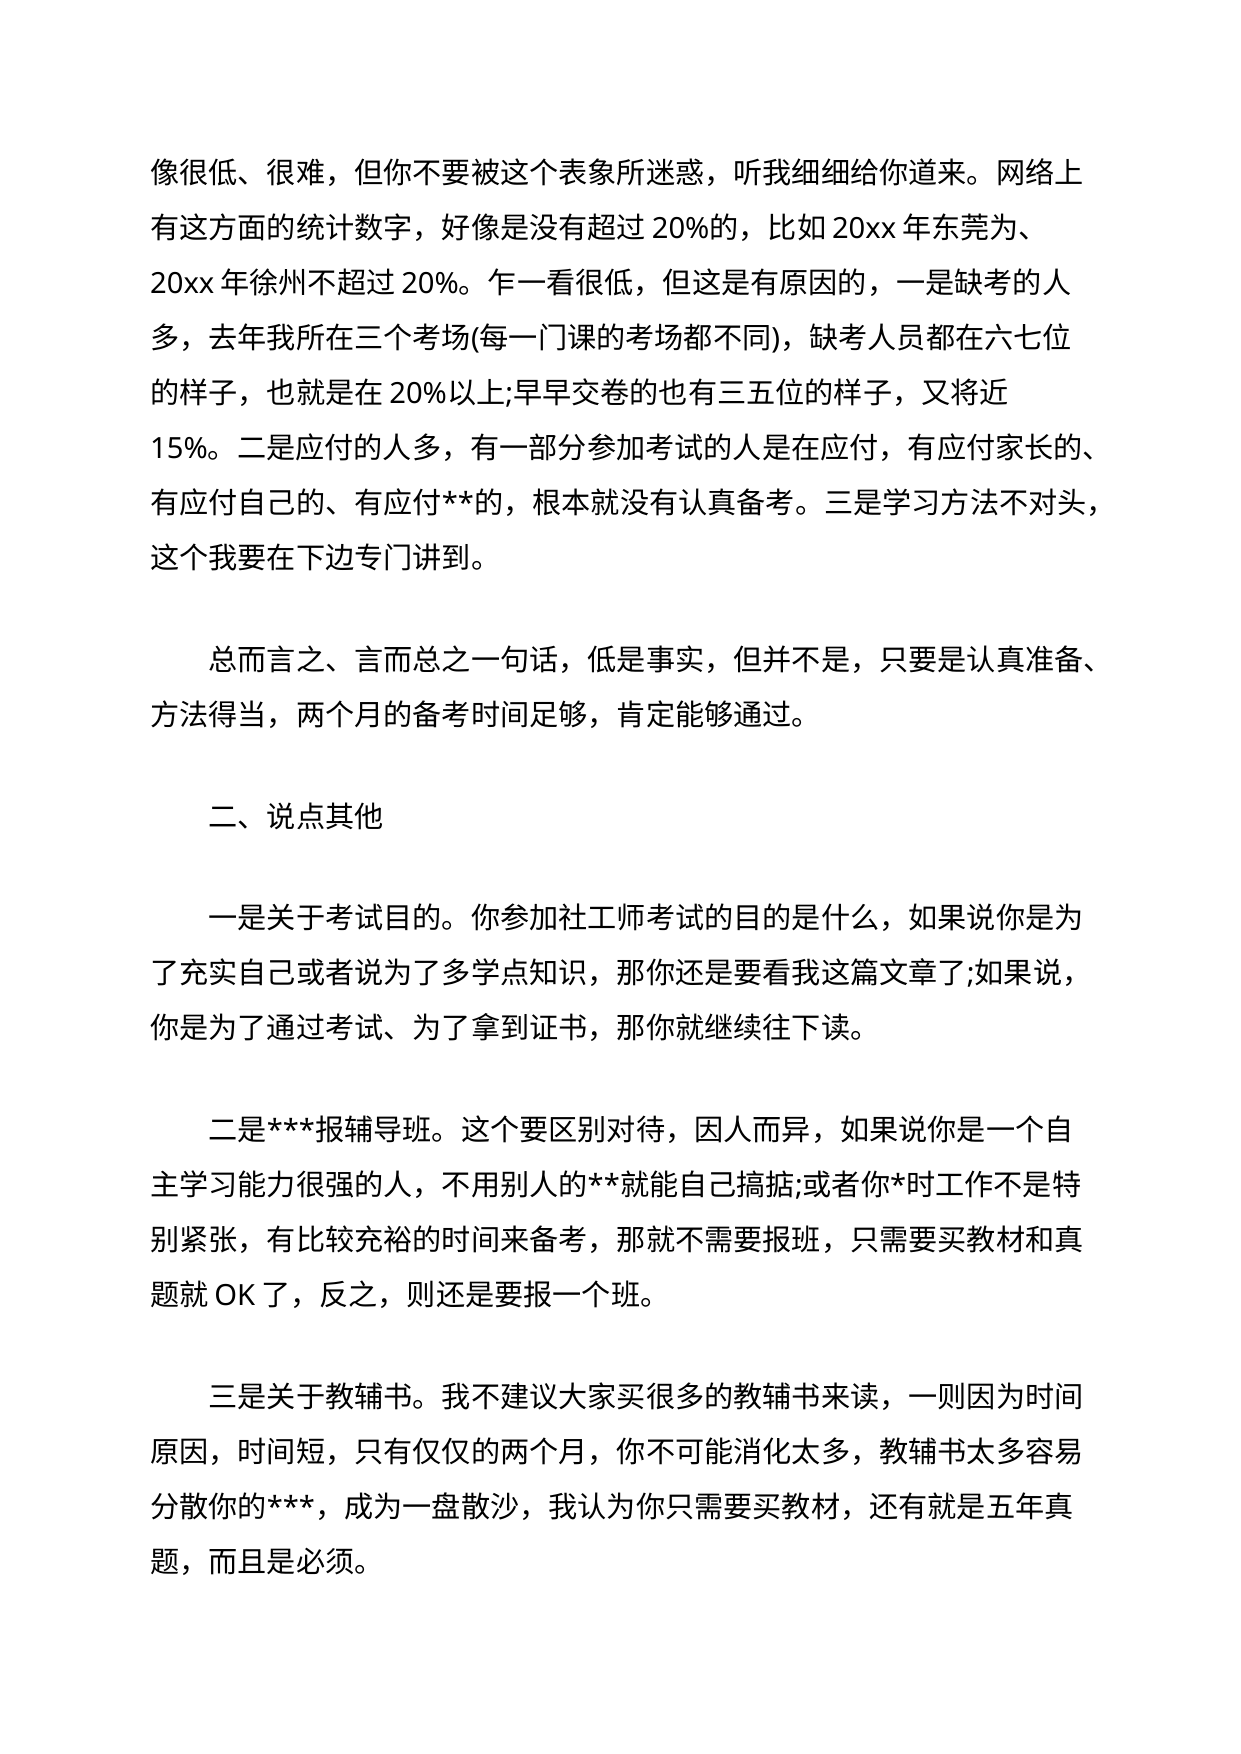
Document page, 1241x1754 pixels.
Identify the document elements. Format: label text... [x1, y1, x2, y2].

text 三是关于教辅书。我不建议大家买很多的教辅书来读，一则因为时间原因，时间短，只有仅仅的两个月，你不可能消化太多，教辅书太多容易分散你的***，成为一盘散沙，我认为你只需要买教材，还有就是五年真题，而且是必须。 [150, 1374, 1090, 1581]
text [150, 150, 1090, 577]
text 二、说点其他 [150, 793, 1090, 836]
text 一是关于考试目的。你参加社工师考试的目的是什么，如果说你是为了充实自己或者说为了多学点知识，那你还是要看我这篇文章了;如果说，你是为了通过考试、为了拿到证书，那你就继续往下读。 [150, 895, 1090, 1047]
text 总而言之、言而总之一句话，低是事实，但并不是，只要是认真准备、方法得当，两个月的备考时间足够，肯定能够通过。 [150, 637, 1090, 734]
text 二是***报辅导班。这个要区别对待，因人而异，如果说你是一个自主学习能力很强的人，不用别人的**就能自己搞掂;或者你*时工作不是特别紧张，有比较充裕的时间来备考，那就不需要报班，只需要买教材和真题就OK了，反之，则还是要报一个班。 [150, 1107, 1090, 1314]
